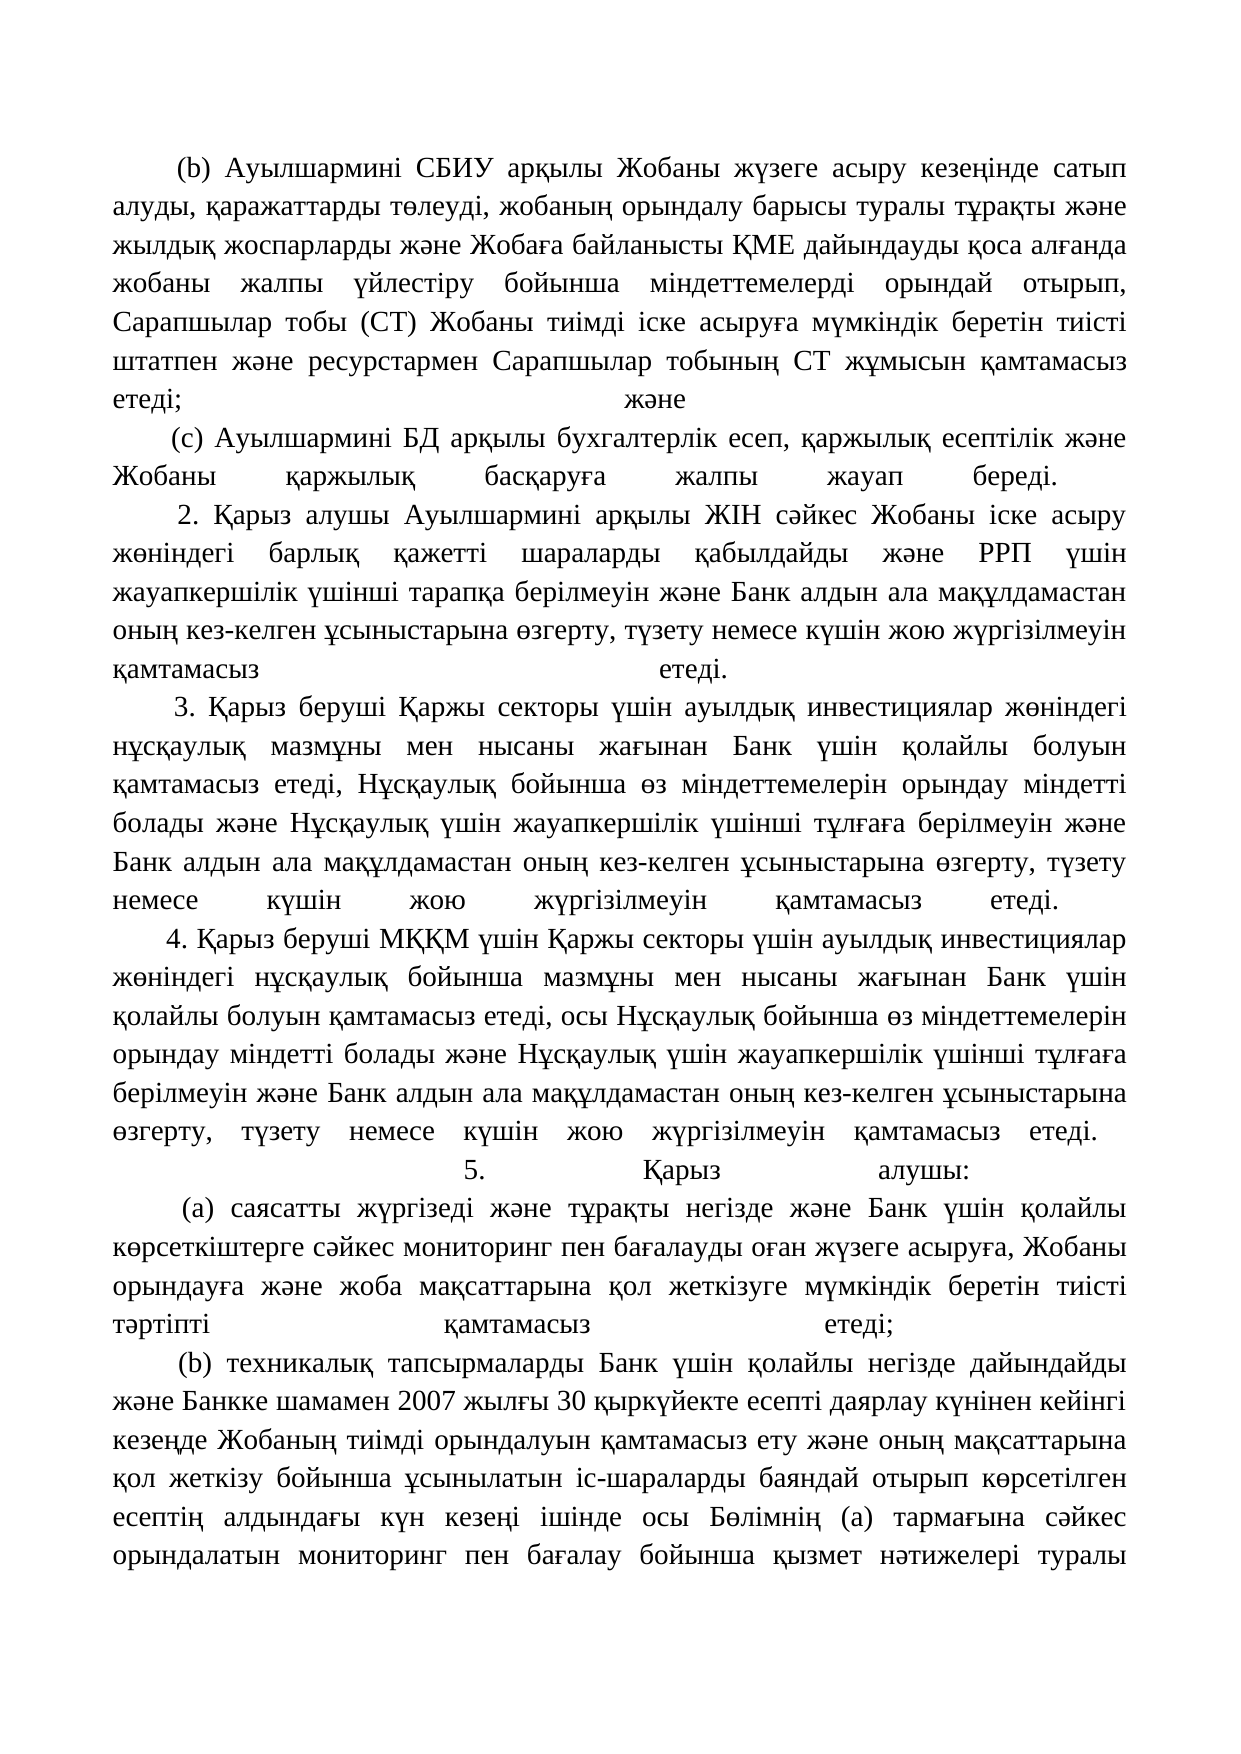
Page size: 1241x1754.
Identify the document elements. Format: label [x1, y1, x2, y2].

text [112, 150, 1128, 1571]
